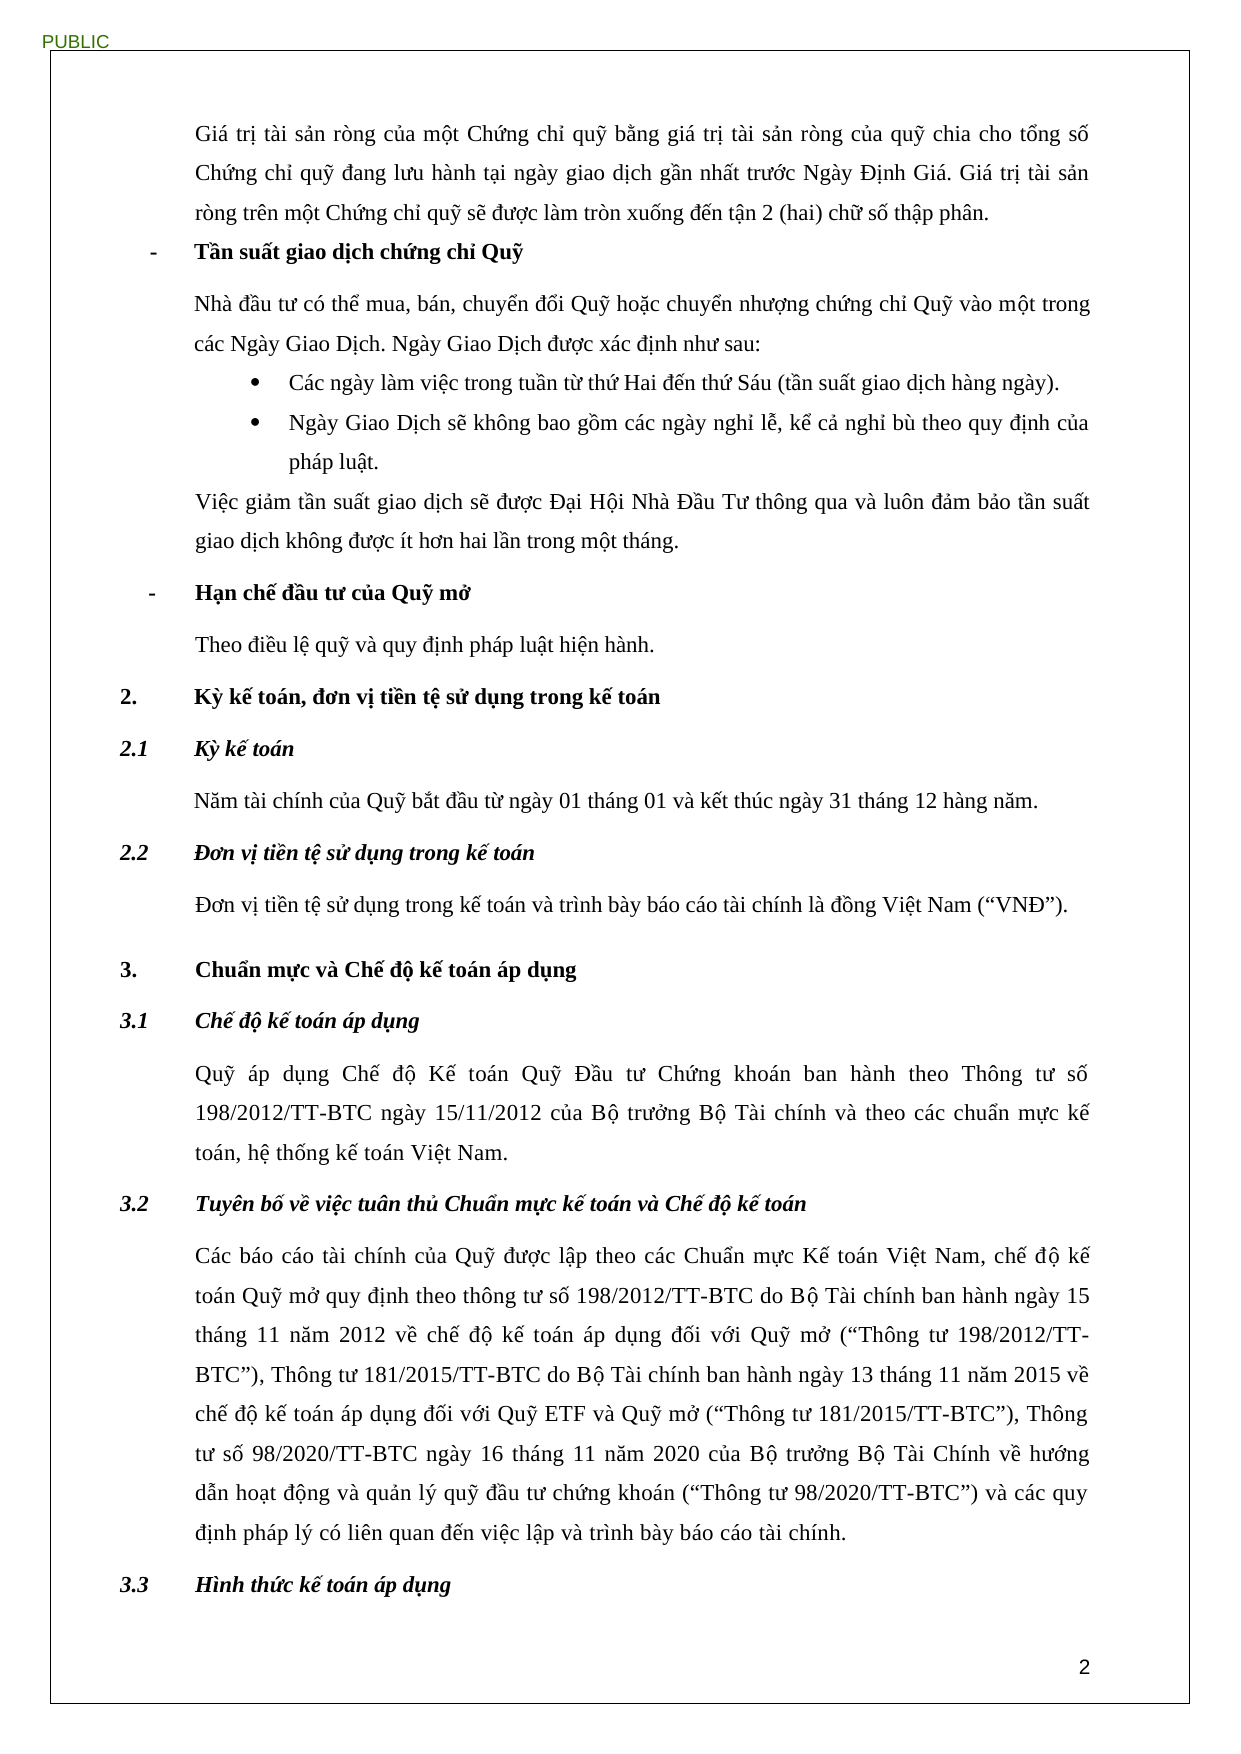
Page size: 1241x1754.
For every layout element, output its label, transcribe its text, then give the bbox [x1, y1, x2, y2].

list Chuẩn mực và Chế độ kế toán áp dụng [120, 956, 1090, 982]
text 3.2 Tuyên bố về việc tuân thủ Chuẩn mực kế toán và Chế độ kế toán [120, 1191, 1090, 1217]
text 2.1 Kỳ kế toán [120, 735, 1090, 762]
list Đơn vị tiền tệ sử dụng trong kế toán và trình bày báo cáo tài chính là đồng Việt Nam (“VNĐ”). [195, 891, 1090, 917]
text 2.2 Đơn vị tiền tệ sử dụng trong kế toán [120, 839, 1090, 866]
text 3.1 Chế độ kế toán áp dụng [120, 1008, 1090, 1034]
list Hạn chế đầu tư của Quỹ mở [148, 579, 1090, 606]
list Ngày Giao Dịch sẽ không bao gồm các ngày nghỉ lễ, kể cả nghỉ bù theo quy định của pháp luật. [251, 409, 1090, 475]
text Các báo cáo tài chính của Quỹ được lập theo các Chuẩn mực Kế toán Việt Nam, chế độ kế toán Quỹ mở quy định theo thông tư số 198/2012/TT-BTC do Bộ Tài chính ban hành ngày 15 tháng 11 năm 2012 về chế độ kế toán áp dụng đối với Quỹ mở (“Thông tư 198/2012/TT-BTC”), Thông tư 181/2015/TT-BTC do Bộ Tài chính ban hành ngày 13 tháng 11 năm 2015 về chế độ kế toán áp dụng đối với Quỹ ETF và Quỹ mở (“Thông tư 181/2015/TT-BTC”), Thông tư số 98/2020/TT-BTC ngày 16 tháng 11 năm 2020 của Bộ trưởng Bộ Tài Chính về hướng dẫn hoạt động và quản lý quỹ đầu tư chứng khoán (“Thông tư 98/2020/TT-BTC”) và các quy định pháp lý có liên quan đến việc lập và trình bày báo cáo tài chính. [195, 1242, 1090, 1545]
text Theo điều lệ quỹ và quy định pháp luật hiện hành. [194, 631, 1090, 658]
list Quỹ áp dụng Chế độ Kế toán Quỹ Đầu tư Chứng khoán ban hành theo Thông tư số 198/2012/TT-BTC ngày 15/11/2012 của Bộ trưởng Bộ Tài chính và theo các chuẩn mực kế toán, hệ thống kế toán Việt Nam. [195, 1059, 1090, 1165]
text 2. Kỳ kế toán, đơn vị tiền tệ sử dụng trong kế toán [120, 683, 1090, 709]
text Việc giảm tần suất giao dịch sẽ được Đại Hội Nhà Đầu Tư thông qua và luôn đảm bảo tần suất giao dịch không được ít hơn hai lần trong một tháng. [195, 488, 1090, 554]
list Giá trị tài sản ròng của một Chứng chỉ quỹ bằng giá trị tài sản ròng của quỹ chia cho tổng số Chứng chỉ quỹ đang lưu hành tại ngày giao dịch gần nhất trước Ngày Định Giá. Giá trị tài sản ròng trên một Chứng chỉ quỹ sẽ được làm tròn xuống đến tận 2 (hai) chữ số thập phân. [195, 120, 1090, 225]
list Tần suất giao dịch chứng chỉ Quỹ [149, 238, 1090, 265]
list Các ngày làm việc trong tuần từ thứ Hai đến thứ Sáu (tần suất giao dịch hàng ngày). [251, 369, 1090, 396]
text Năm tài chính của Quỹ bắt đầu từ ngày 01 tháng 01 và kết thúc ngày 31 tháng 12 hàng năm. [193, 787, 1090, 813]
list Hình thức kế toán áp dụng [120, 1571, 1090, 1597]
text Nhà đầu tư có thể mua, bán, chuyển đổi Quỹ hoặc chuyển nhượng chứng chỉ Quỹ vào một trong các Ngày Giao Dịch. Ngày Giao Dịch được xác định như sau: [194, 290, 1090, 356]
